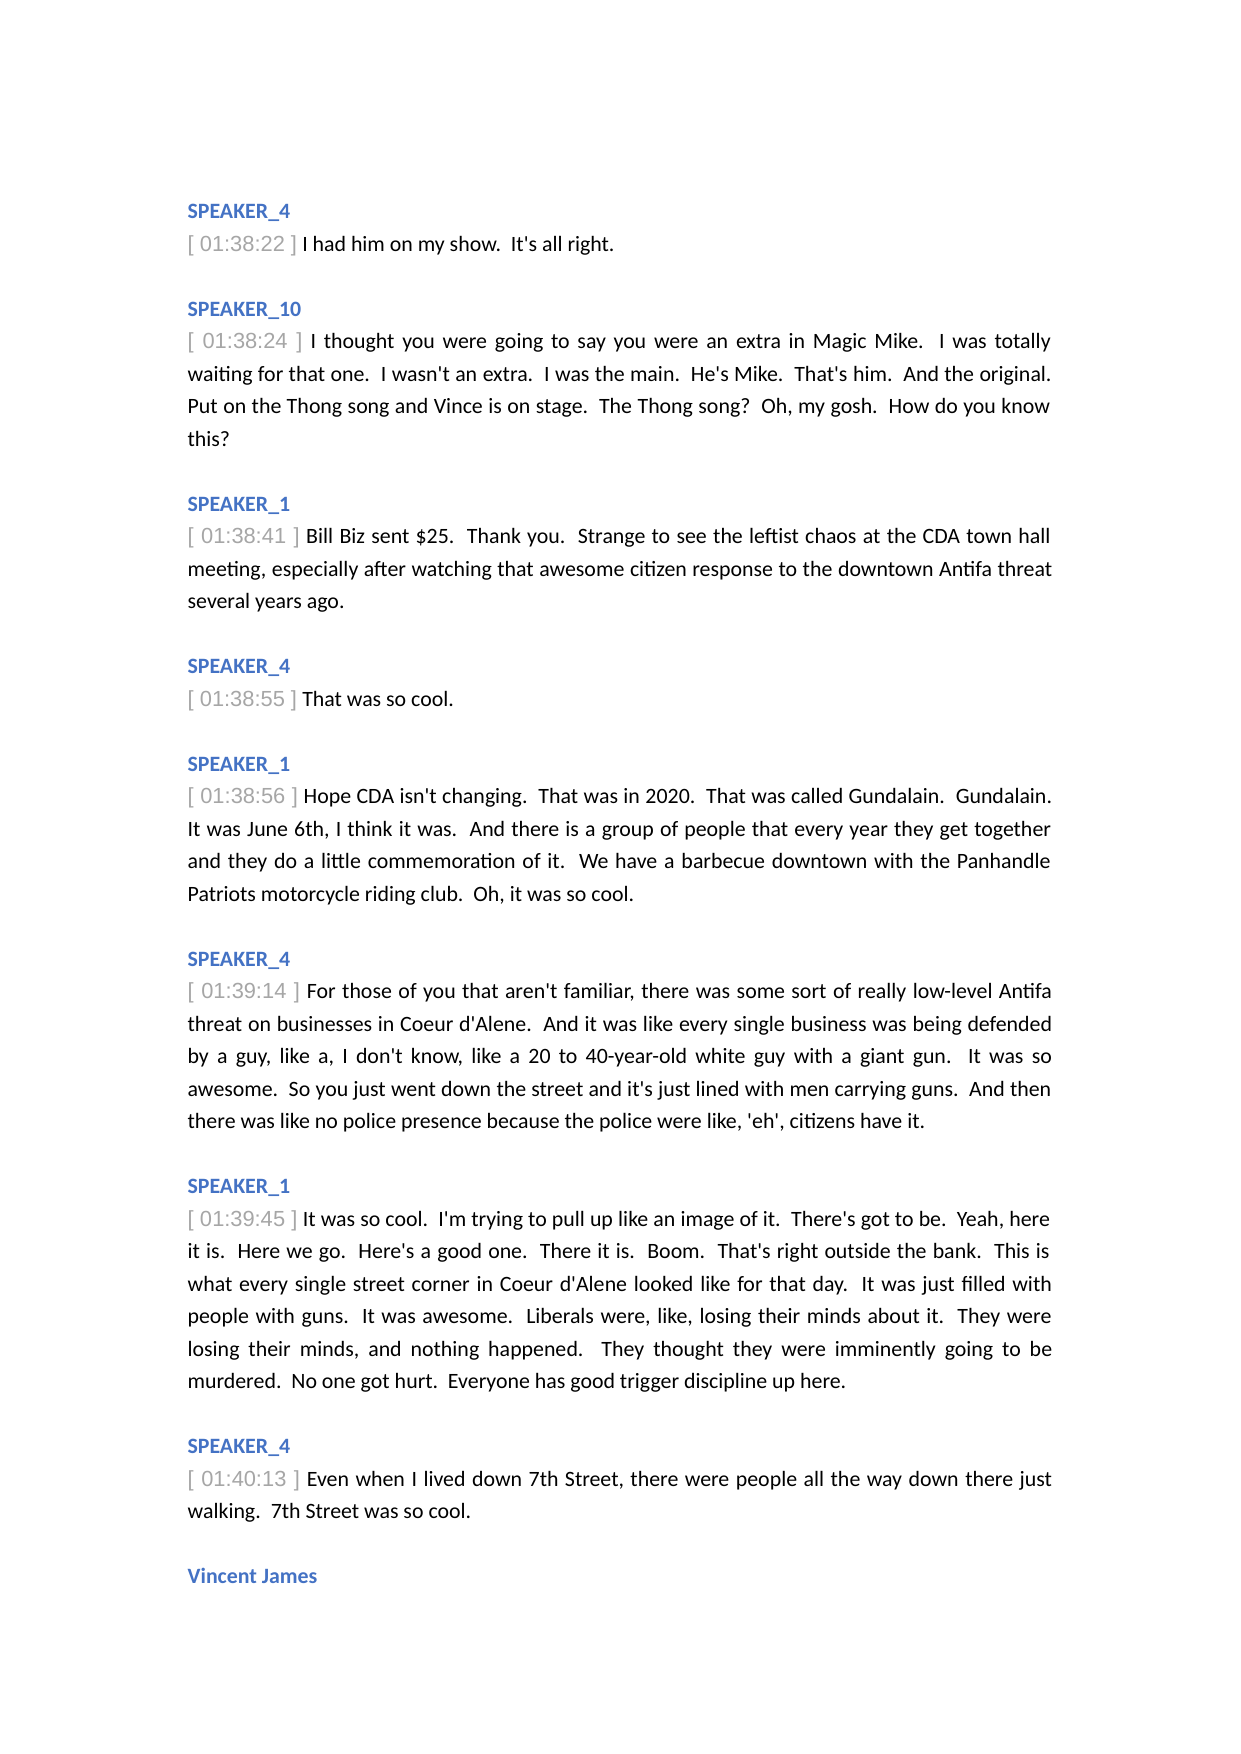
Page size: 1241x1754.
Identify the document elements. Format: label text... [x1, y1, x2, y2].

text SPEAKER_4 [187, 194, 1053, 227]
text SPEAKER_4 [187, 942, 1053, 974]
text Vincent James [187, 1559, 1053, 1592]
text [ 01:39:45 ] It was so cool. I'm trying to pull up like an image of it. There's got to be. Yeah, here it is. Here we go. Here's a good one. There it is. Boom. That's right outside the bank. This is what every single street corner in Coeur d'Alene looked like for that day. It was just filled with people with guns. It was awesome. Liberals were, like, losing their minds about it. They were losing their minds, and nothing happened. They thought they were imminently going to be murdered. No one got hurt. Everyone has good trigger discipline up here. [187, 1202, 1053, 1397]
text [ 01:38:22 ] I had him on my show. It's all right. [187, 227, 1053, 259]
text [ 01:39:14 ] For those of you that aren't familiar, there was some sort of really low-level Antifa threat on businesses in Coeur d'Alene. And it was like every single business was being defended by a guy, like a, I don't know, like a 20 to 40-year-old white guy with a giant gun. It was so awesome. So you just went down the street and it's just lined with men carrying guns. And then there was like no police presence because the police were like, 'eh', citizens have it. [187, 974, 1053, 1137]
text SPEAKER_1 [187, 747, 1053, 779]
text [ 01:38:55 ] That was so cool. [187, 682, 1053, 714]
text SPEAKER_1 [187, 1169, 1053, 1202]
text [ 01:38:41 ] Bill Biz sent $25. Thank you. Strange to see the leftist chaos at the CDA town hall meeting, especially after watching that awesome citizen response to the downtown Antifa threat several years ago. [187, 519, 1053, 617]
text SPEAKER_4 [187, 649, 1053, 682]
text [ 01:40:13 ] Even when I lived down 7th Street, there were people all the way down there just walking. 7th Street was so cool. [187, 1462, 1053, 1527]
text SPEAKER_1 [187, 487, 1053, 519]
text SPEAKER_4 [187, 1429, 1053, 1462]
text SPEAKER_10 [187, 292, 1053, 324]
text [ 01:38:24 ] I thought you were going to say you were an extra in Magic Mike. I was totally waiting for that one. I wasn't an extra. I was the main. He's Mike. That's him. And the original. Put on the Thong song and Vince is on stage. The Thong song? Oh, my gosh. How do you know this? [187, 324, 1053, 454]
text [ 01:38:56 ] Hope CDA isn't changing. That was in 2020. That was called Gundalain. Gundalain. It was June 6th, I think it was. And there is a group of people that every year they get together and they do a little commemoration of it. We have a barbecue downtown with the Panhandle Patriots motorcycle riding club. Oh, it was so cool. [187, 779, 1053, 909]
